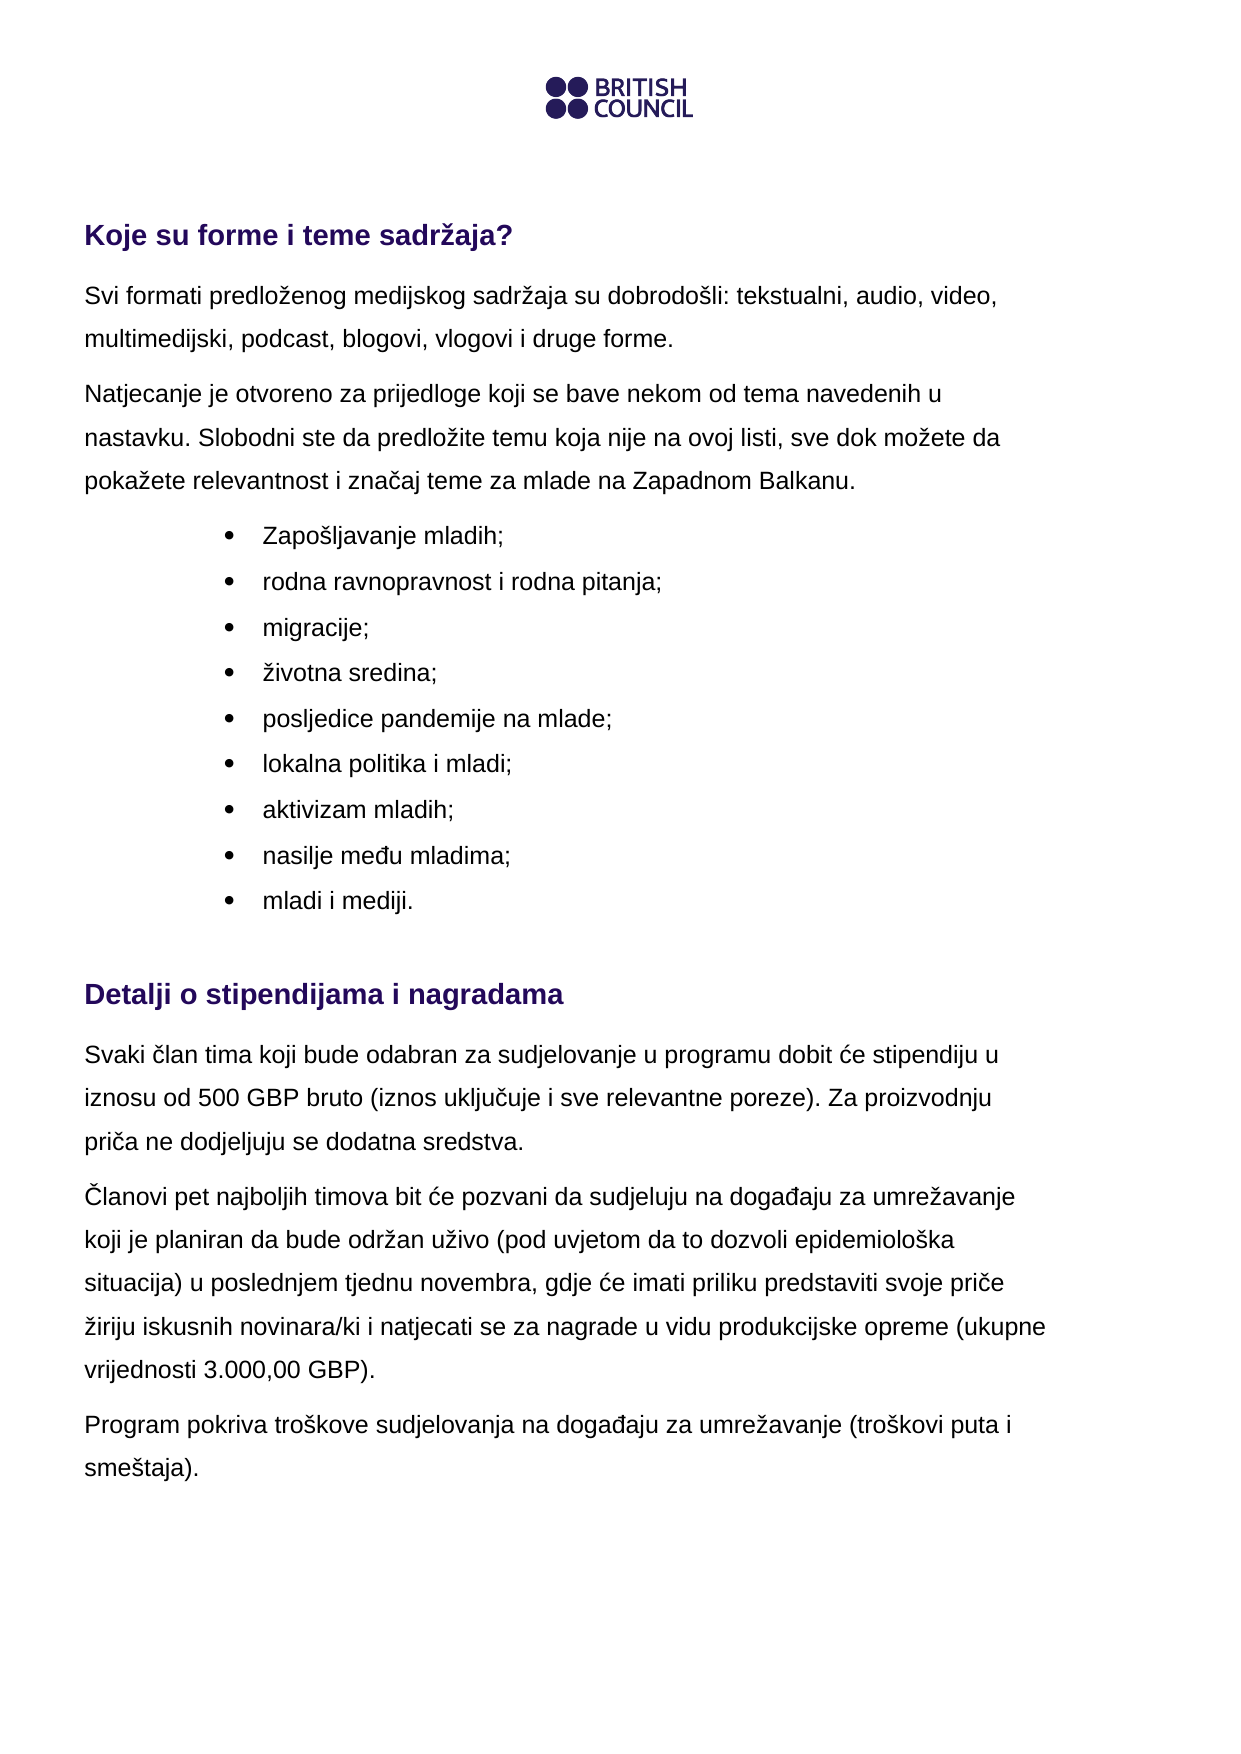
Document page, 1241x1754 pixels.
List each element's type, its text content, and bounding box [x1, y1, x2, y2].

list rodna ravnopravnost i rodna pitanja; [225, 567, 1053, 596]
list nasilje među mladima; [225, 841, 1053, 869]
list životna sredina; [225, 658, 1053, 687]
subtitle Svi formati predloženog medijskog sadržaja su dobrodošli: tekstualni, audio, video, multimedijski, podcast, blogovi, vlogovi i druge forme. [84, 281, 1053, 352]
subtitle Članovi pet najboljih timova bit će pozvani da sudjeluju na događaju za umrežavanje koji je planiran da bude održan uživo (pod uvjetom da to dozvoli epidemiološka situacija) u poslednjem tjednu novembra, gdje će imati priliku predstaviti svoje priče žiriju iskusnih novinara/ki i natjecati se za nagrade u vidu produkcijske opreme (ukupne vrijednosti 3.000,00 GBP). [84, 1182, 1053, 1383]
subtitle Natjecanje je otvoreno za prijedloge koji se bave nekom od tema navedenih u nastavku. Slobodni ste da predložite temu koja nije na ovoj listi, sve dok možete da pokažete relevantnost i značaj teme za mlade na Zapadnom Balkanu. [84, 379, 1053, 494]
subtitle Detalji o stipendijama i nagradama [84, 977, 1053, 1011]
list migracije; [225, 612, 1053, 641]
list aktivizam mladih; [225, 795, 1053, 824]
list posljedice pandemije na mlade; [225, 704, 1053, 733]
list mladi i mediji. [225, 886, 1053, 915]
subtitle Koje su forme i teme sadržaja? [84, 218, 1053, 251]
subtitle Svaki član tima koji bude odabran za sudjelovanje u programu dobit će stipendiju u iznosu od 500 GBP bruto (iznos uključuje i sve relevantne poreze). Za proizvodnju priča ne dodjeljuju se dodatna sredstva. [84, 1040, 1053, 1155]
list Zapošljavanje mladih; [225, 521, 1053, 550]
picture [0, 0, 1238, 189]
list lokalna politika i mladi; [225, 749, 1053, 778]
subtitle Program pokriva troškove sudjelovanja na događaju za umrežavanje (troškovi puta i smeštaja). [84, 1410, 1053, 1482]
